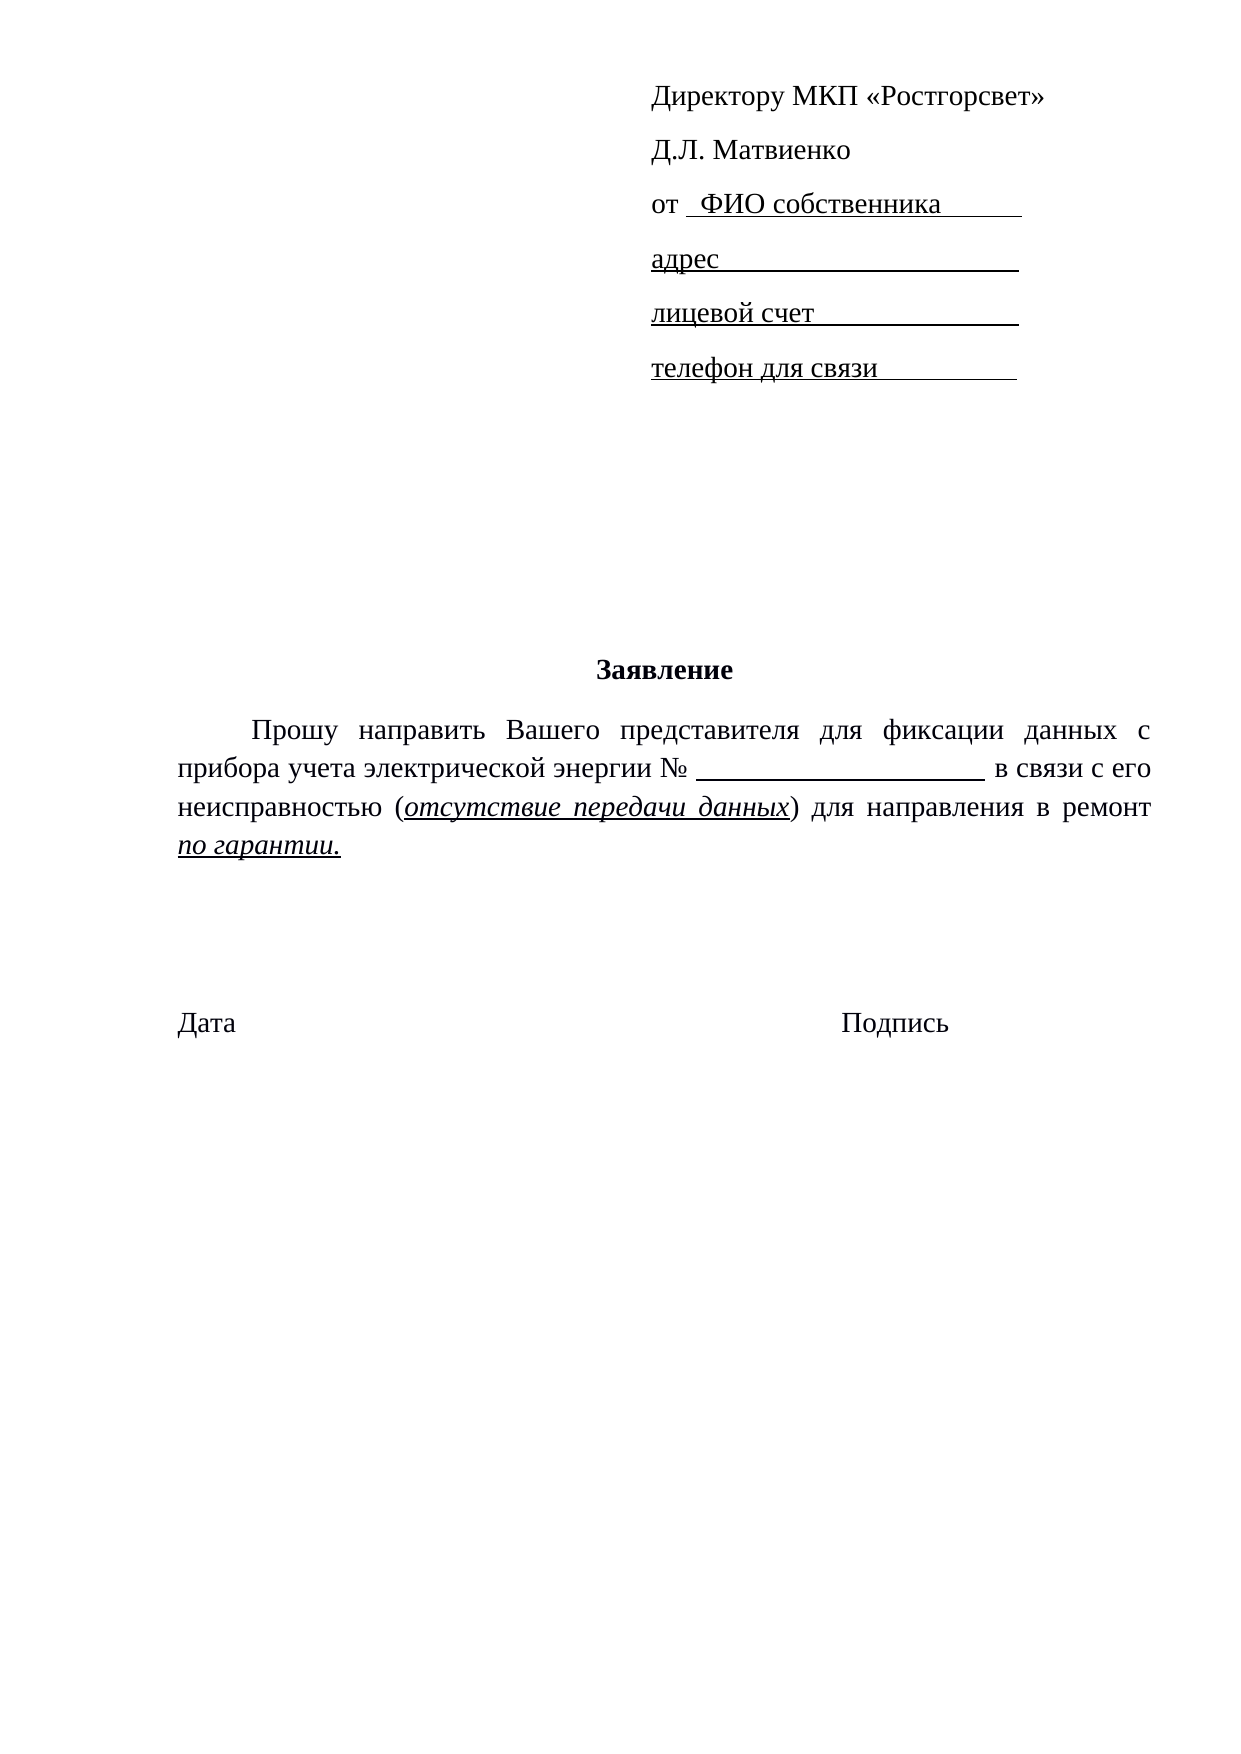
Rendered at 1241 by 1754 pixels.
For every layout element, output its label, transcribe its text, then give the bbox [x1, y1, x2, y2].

text Заявление [177, 652, 1152, 686]
text Дата Подпись [177, 1006, 1152, 1039]
text Прошу направить Вашего представителя для фиксации данных с прибора учета электрической энергии № в связи с его неисправностью (отсутствие передачи данных) для направления в ремонт по гарантии. [177, 712, 1152, 861]
